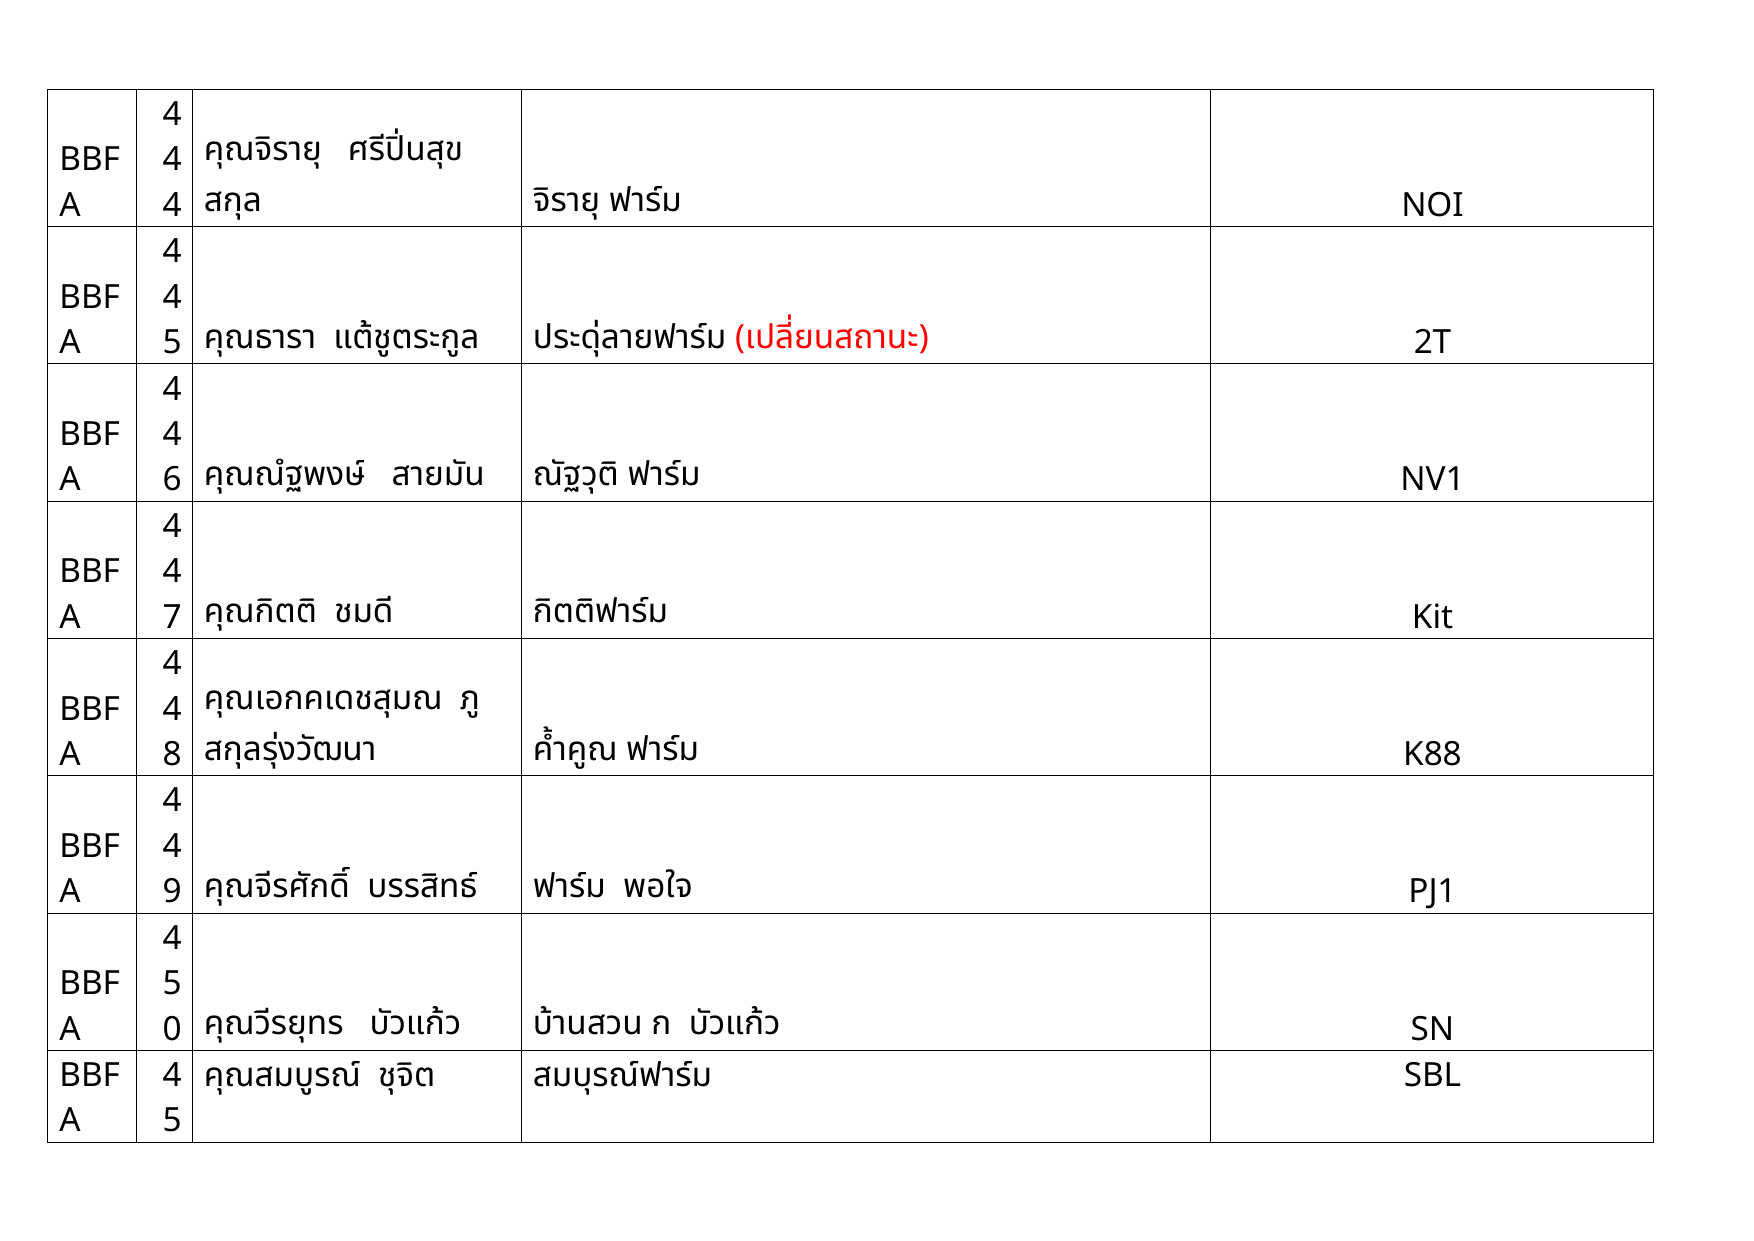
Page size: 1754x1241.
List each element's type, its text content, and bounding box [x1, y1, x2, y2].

table_cell ค้ำคูณ ฟาร์ม [522, 639, 1210, 775]
table_cell 446 [137, 364, 192, 501]
table_cell กิตติฟาร์ม [522, 502, 1210, 638]
table_cell BBFA [48, 776, 136, 912]
table_cell NV1 [1211, 364, 1653, 501]
table_cell BBFA [48, 639, 136, 775]
table_cell 444 [137, 90, 192, 226]
table_cell ฟาร์ม พอใจ [522, 776, 1210, 912]
table_cell K88 [1211, 639, 1653, 775]
table_cell SN [1211, 914, 1653, 1050]
table_cell BBFA [48, 364, 136, 501]
table_cell NOI [1211, 90, 1653, 226]
table_cell คุณเอกคเดชสุมณ ภูสกุลรุ่งวัฒนา [193, 639, 521, 775]
table_cell 449 [137, 776, 192, 912]
table_cell 445 [137, 227, 192, 363]
table_cell SBL [1211, 1051, 1653, 1142]
table_cell ประดุ่ลายฟาร์ม (เปลี่ยนสถานะ) [522, 227, 1210, 363]
table_cell คุณสมบูรณ์ ชุจิต [193, 1051, 521, 1142]
table_cell บ้านสวน ก บัวแก้ว [522, 914, 1210, 1050]
table_cell 451 [137, 1051, 192, 1142]
table_cell คุณณํฐพงษ์ สายมัน [193, 364, 521, 501]
table_cell คุณกิตติ ชมดี [193, 502, 521, 638]
table_cell BBFA [48, 227, 136, 363]
table_cell PJ1 [1211, 776, 1653, 912]
table_cell 450 [137, 914, 192, 1050]
table_cell สมบุรณ์ฟาร์ม [522, 1051, 1210, 1142]
table_cell 447 [137, 502, 192, 638]
table_cell BBFA [48, 914, 136, 1050]
table_cell 448 [137, 639, 192, 775]
table_cell จิรายุ ฟาร์ม [522, 90, 1210, 226]
table_cell 2T [1211, 227, 1653, 363]
table_cell BBFA [48, 1051, 136, 1142]
table_cell คุณธารา แต้ชูตระกูล [193, 227, 521, 363]
table_cell BBFA [48, 502, 136, 638]
table_cell ณัฐวุติ ฟาร์ม [522, 364, 1210, 501]
table_cell คุณวีรยุทร บัวแก้ว [193, 914, 521, 1050]
table_cell BBFA [48, 90, 136, 226]
table_cell คุณจิรายุ ศรีปิ่นสุขสกุล [193, 90, 521, 226]
table_cell Kit [1211, 502, 1653, 638]
table_cell คุณจีรศักดิ์ บรรสิทธ์ [193, 776, 521, 912]
